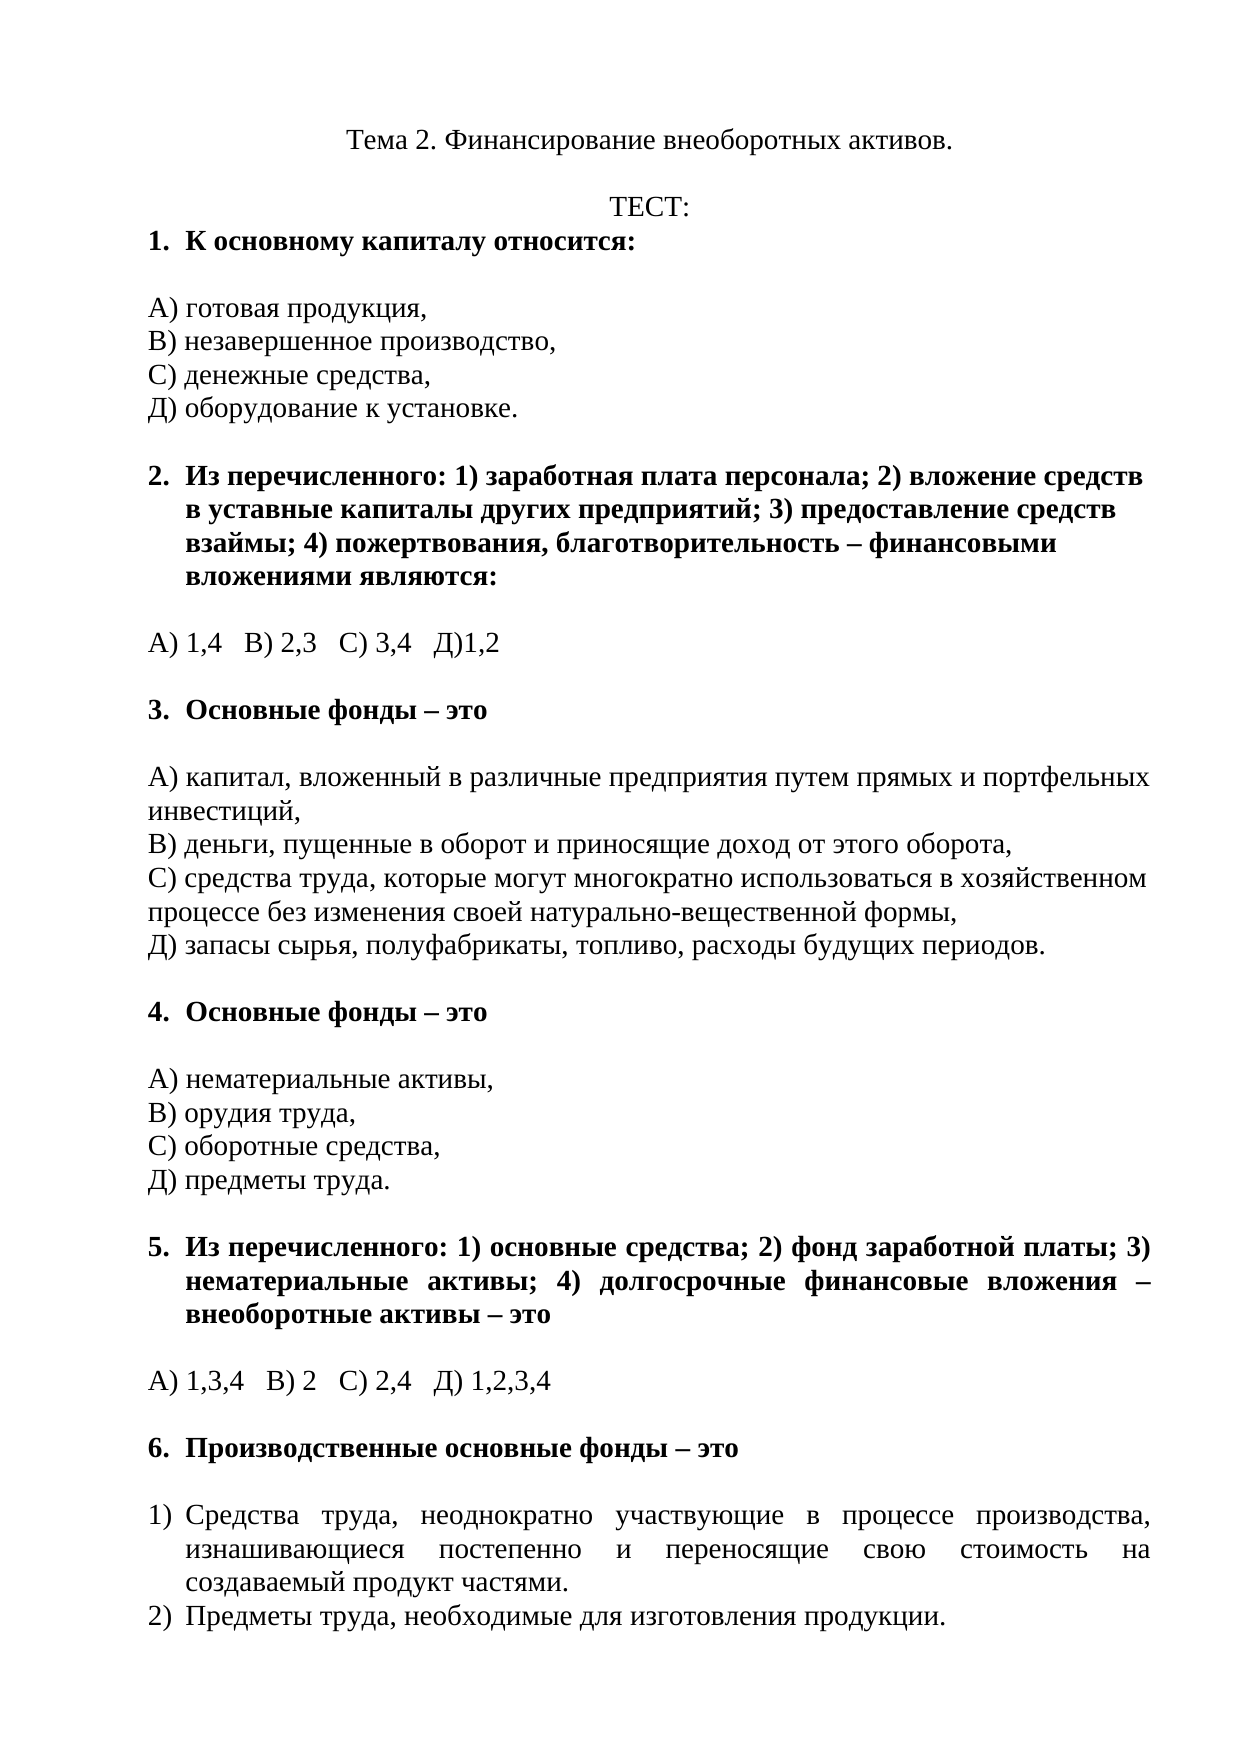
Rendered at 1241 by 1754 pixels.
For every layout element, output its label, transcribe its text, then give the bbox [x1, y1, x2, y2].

text В) незавершенное производство, [148, 323, 1152, 357]
text А) 1,3,4 В) 2 С) 2,4 Д) 1,2,3,4 [148, 1363, 1152, 1397]
list Из перечисленного: 1) заработная плата персонала; 2) вложение средств в уставные капиталы других предприятий; 3) предоставление средств взаймы; 4) пожертвования, благотворительность – финансовыми вложениями являются: [148, 458, 1152, 592]
text В) орудия труда, [148, 1095, 1152, 1128]
text ТЕСТ: [148, 189, 1152, 223]
list Производственные основные фонды – это [148, 1430, 1152, 1464]
text А) капитал, вложенный в различные предприятия путем прямых и портфельных инвестиций, [148, 759, 1152, 827]
text В) деньги, пущенные в оборот и приносящие доход от этого оборота, [148, 827, 1152, 860]
text С) средства труда, которые могут многократно использоваться в хозяйственном процессе без изменения своей натурально-вещественной формы, [148, 860, 1152, 927]
text А) нематериальные активы, [148, 1061, 1152, 1095]
text Д) предметы труда. [148, 1162, 1152, 1196]
list Из перечисленного: 1) основные средства; 2) фонд заработной платы; 3) нематериальные активы; 4) долгосрочные финансовые вложения – внеоборотные активы – это [148, 1229, 1152, 1330]
text Д) оборудование к установке. [148, 391, 1152, 424]
text Д) запасы сырья, полуфабрикаты, топливо, расходы будущих периодов. [148, 927, 1152, 961]
text А) готовая продукция, [148, 290, 1152, 323]
list К основному капиталу относится: [148, 223, 1152, 256]
list Средства труда, неоднократно участвующие в процессе производства, изнашивающиеся постепенно и переносящие свою стоимость на создаваемый продукт частями. [148, 1497, 1152, 1598]
text С) оборотные средства, [148, 1128, 1152, 1162]
list Основные фонды – это [148, 692, 1152, 726]
text Тема 2. Финансирование внеоборотных активов. [148, 122, 1152, 156]
text С) денежные средства, [148, 357, 1152, 391]
list Предметы труда, необходимые для изготовления продукции. [148, 1598, 1152, 1632]
subtitle А) 1,4 В) 2,3 С) 3,4 Д)1,2 [148, 625, 1152, 659]
list Основные фонды – это [148, 994, 1152, 1028]
